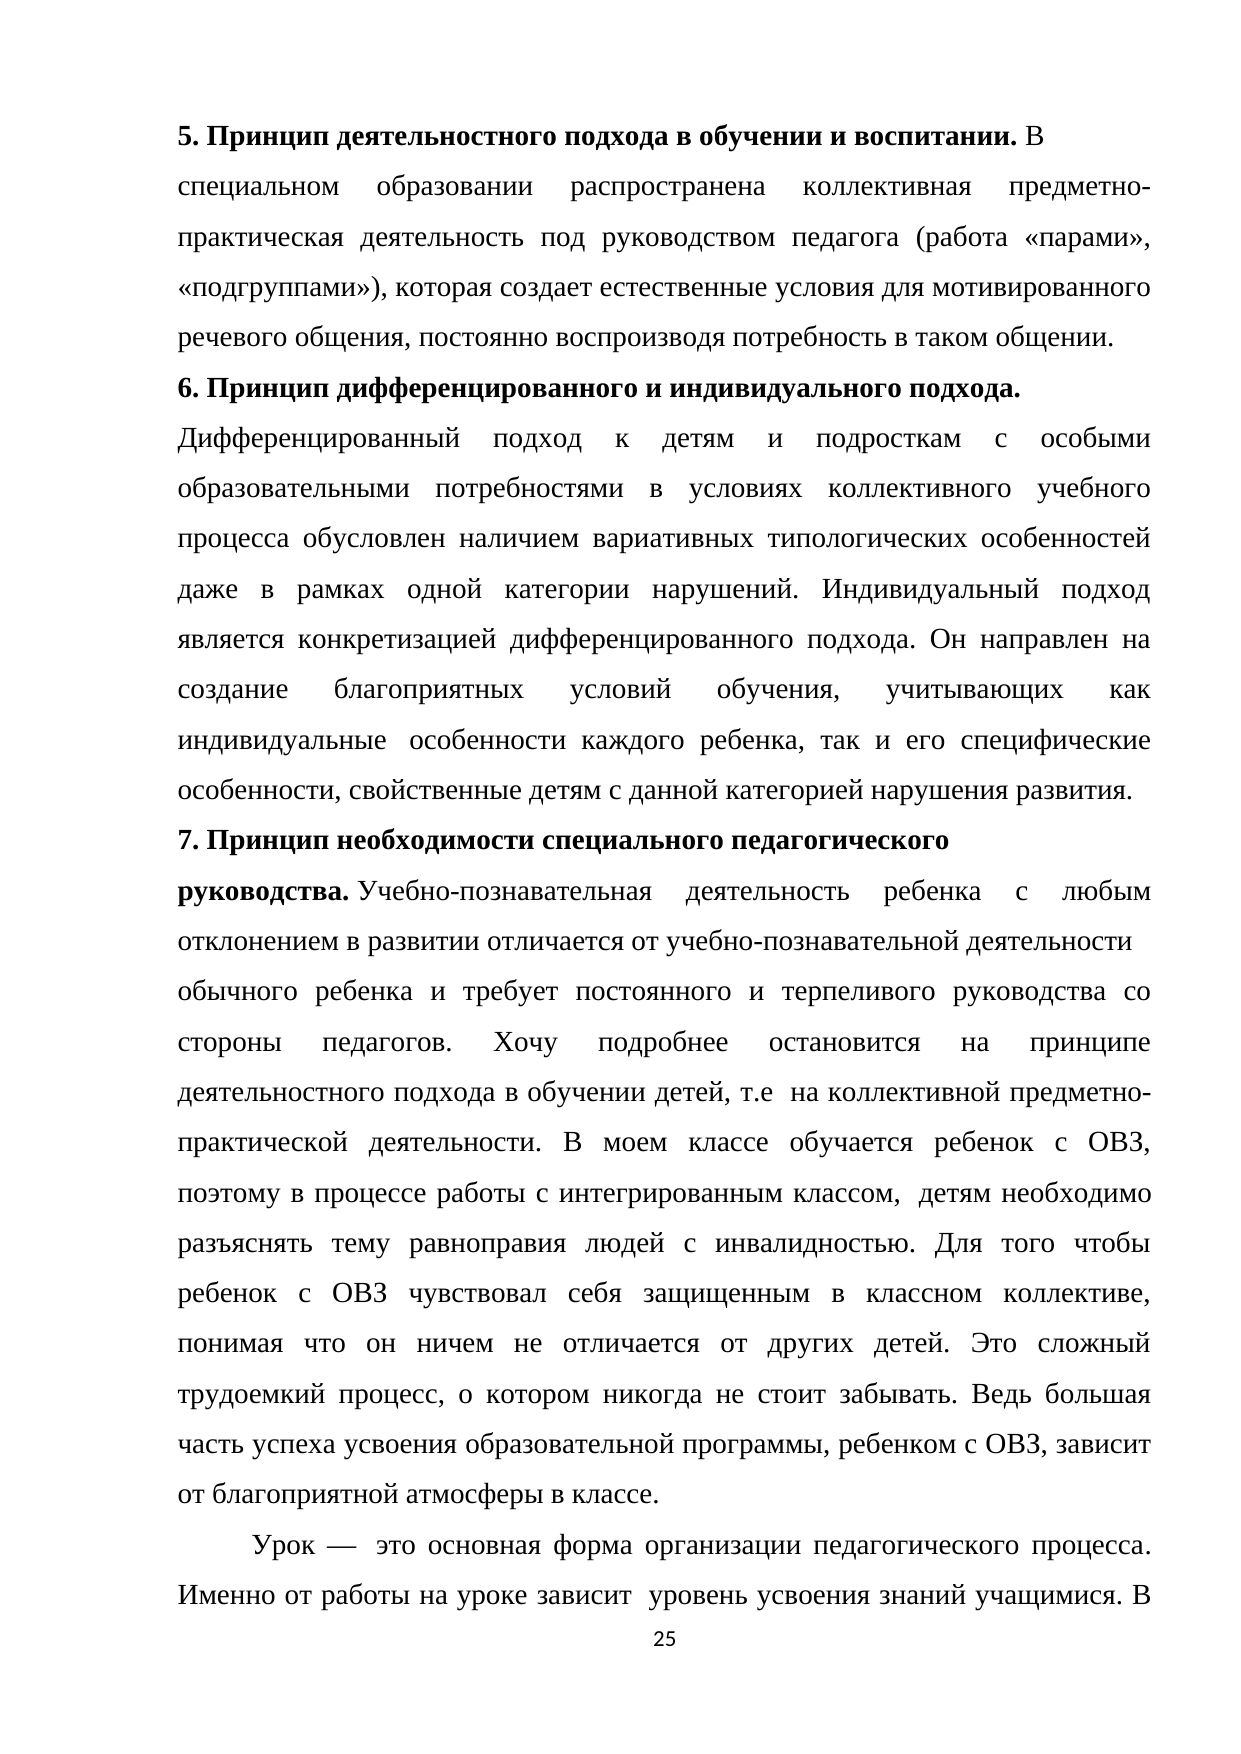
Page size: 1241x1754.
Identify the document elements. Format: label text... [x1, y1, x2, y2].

text руководства. Учебно-познавательная деятельность ребенка с любым отклонением в развитии отличается от учебно-познавательной деятельности [177, 873, 1152, 957]
text специальном образовании распространена коллективная предметно- практическая деятельность под руководством педагога (работа «парами», «подгруппами»), которая создает естественные условия для мотивированного речевого общения, постоянно воспроизводя потребность в таком общении. [177, 168, 1152, 353]
text 7. Принцип необходимости специального педагогического [177, 822, 1152, 856]
text 6. Принцип дифференцированного и индивидуального подхода. [177, 370, 1152, 403]
text 5. Принцип деятельностного подхода в обучении и воспитании. В [177, 118, 1152, 152]
text обычного ребенка и требует постоянного и терпеливого руководства со стороны педагогов. Хочу подробнее остановится на принципе деятельностного подхода в обучении детей, т.е на коллективной предметно-практической деятельности. В моем классе обучается ребенок с ОВЗ, поэтому в процессе работы с интегрированным классом, детям необходимо разъяснять тему равноправия людей с инвалидностью. Для того чтобы ребенок с ОВЗ чувствовал себя защищенным в классном коллективе, понимая что он ничем не отличается от других детей. Это сложный трудоемкий процесс, о котором никогда не стоит забывать. Ведь большая часть успеха усвоения образовательной программы, ребенком с ОВЗ, зависит от благоприятной атмосферы в классе. [177, 973, 1152, 1510]
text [177, 1527, 1152, 1611]
text Дифференцированный подход к детям и подросткам с особыми образовательными потребностями в условиях коллективного учебного процесса обусловлен наличием вариативных типологических особенностей даже в рамках одной категории нарушений. Индивидуальный подход является конкретизацией дифференцированного подхода. Он направлен на создание благоприятных условий обучения, учитывающих как индивидуальные особенности каждого ребенка, так и его специфические особенности, свойственные детям с данной категорией нарушения развития. [177, 420, 1152, 806]
